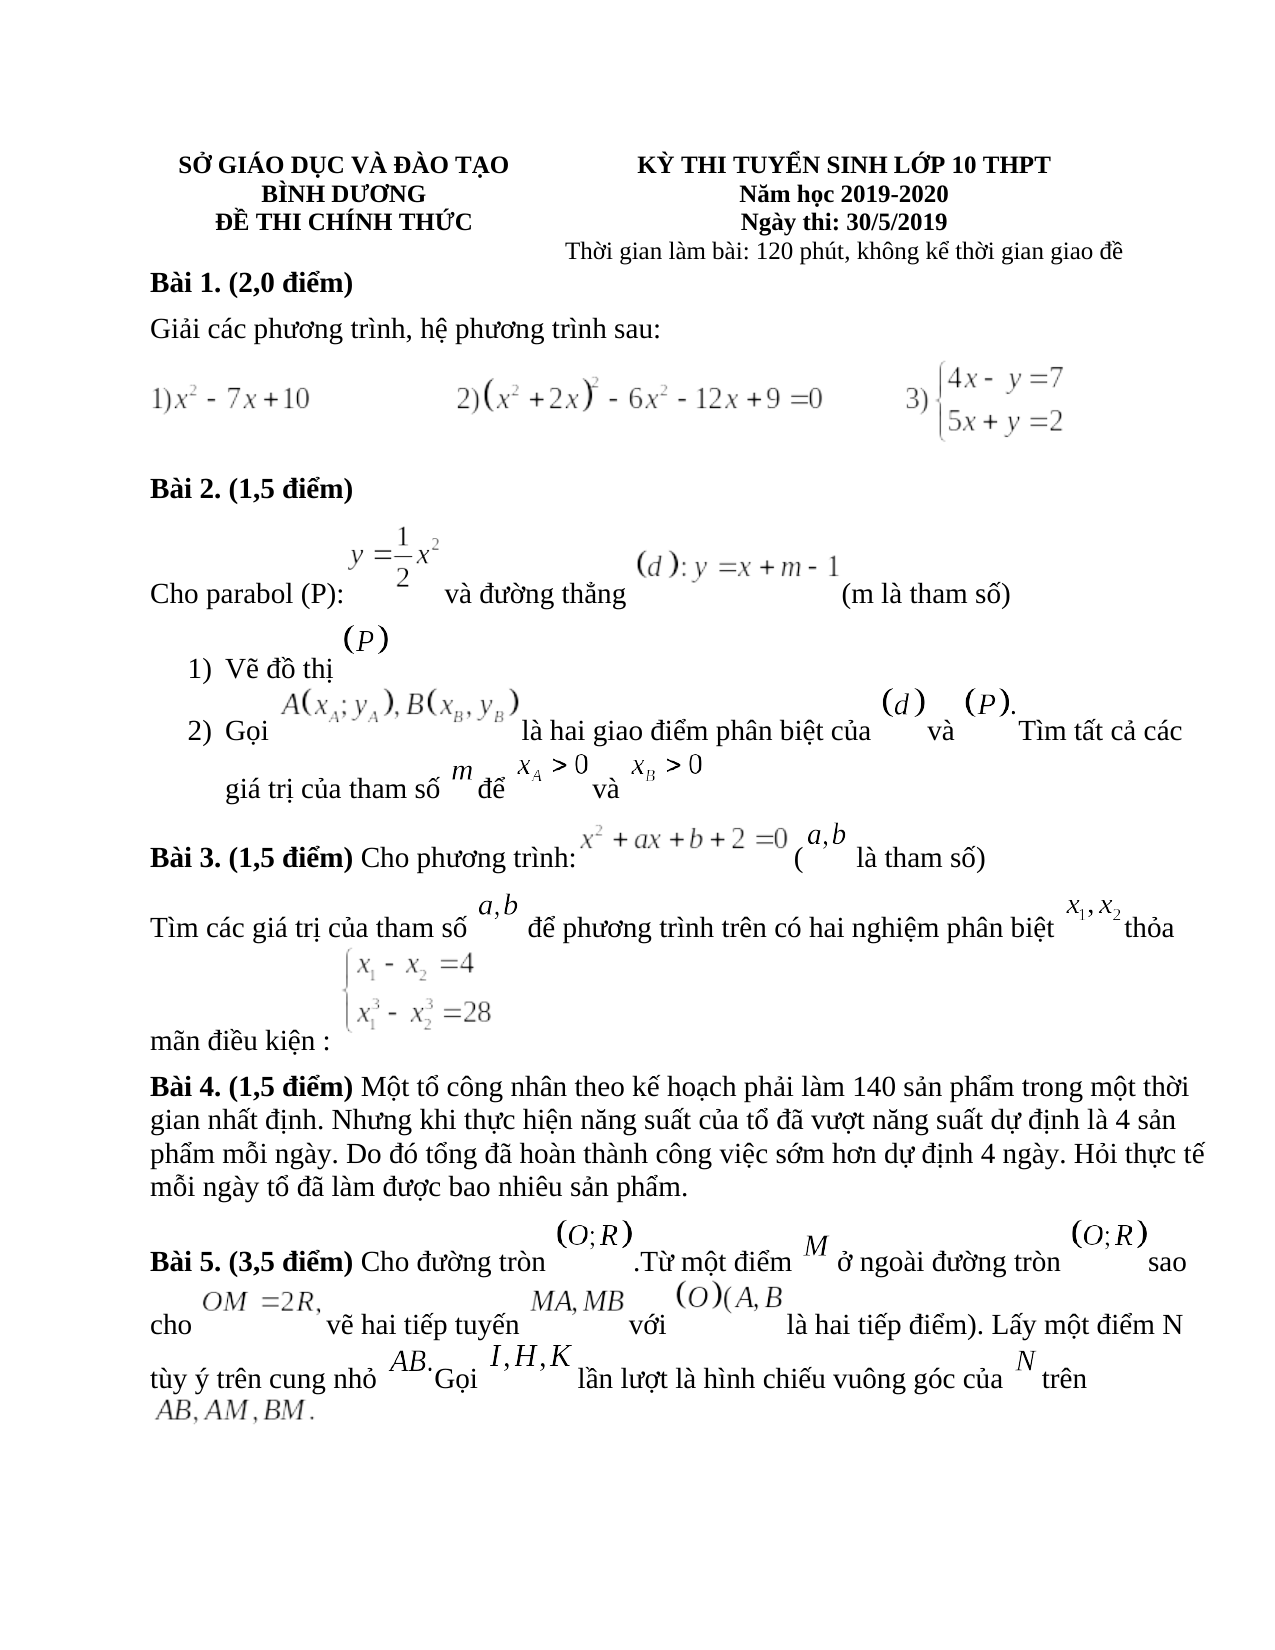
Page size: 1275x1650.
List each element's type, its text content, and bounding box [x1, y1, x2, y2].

list Gọi là hai giao điểm phân biệt của và Tìm tất cả các giá trị của tham số để và [187, 684, 1211, 805]
text Bài 3. (1,5 điểm) Cho phương trình:( là tham số) [150, 817, 1211, 873]
text Bài 5. (3,5 điểm) Cho đường tròn .Từ một điểm ở ngoài đường tròn sao cho vẽ hai tiếp tuyến với là hai tiếp điểm). Lấy một điểm N tùy ý trên cung nhỏ Gọi lần lượt là hình chiếu vuông góc của trên [150, 1215, 1211, 1443]
list Vẽ đồ thị [187, 622, 1211, 684]
text Bài 4. (1,5 điểm) Một tổ công nhân theo kế hoạch phải làm 140 sản phẩm trong một thời gian nhất định. Nhưng khi thực hiện năng suất của tổ đã vượt năng suất dự định là 4 sản phẩm mỗi ngày. Do đó tổng đã hoàn thành công việc sớm hơn dự định 4 ngày. Hỏi thực tế mỗi ngày tổ đã làm được bao nhiêu sản phẩm. [150, 1069, 1211, 1203]
text Bài 2. (1,5 điểm) [150, 471, 1211, 505]
table_header SỞ GIÁO DỤC VÀ ĐÀO TẠO BÌNH DƯƠNG ĐỀ THI CHÍNH THỨC [139, 150, 549, 265]
text Cho parabol (P):và đường thẳng (m là tham số) [150, 517, 1211, 609]
text Giải các phương trình, hệ phương trình sau: [150, 311, 1211, 344]
text Bài 1. (2,0 điểm) [150, 265, 1211, 298]
text Tìm các giá trị của tham số để phương trình trên có hai nghiệm phân biệt thỏa mãn điều kiện : [150, 886, 1211, 1056]
table_header KỲ THI TUYỂN SINH LỚP 10 THPT Năm học 2019-2020 Ngày thi: 30/5/2019 Thời gian làm bài: 120 phút, không kể thời gian giao đề [549, 150, 1139, 265]
